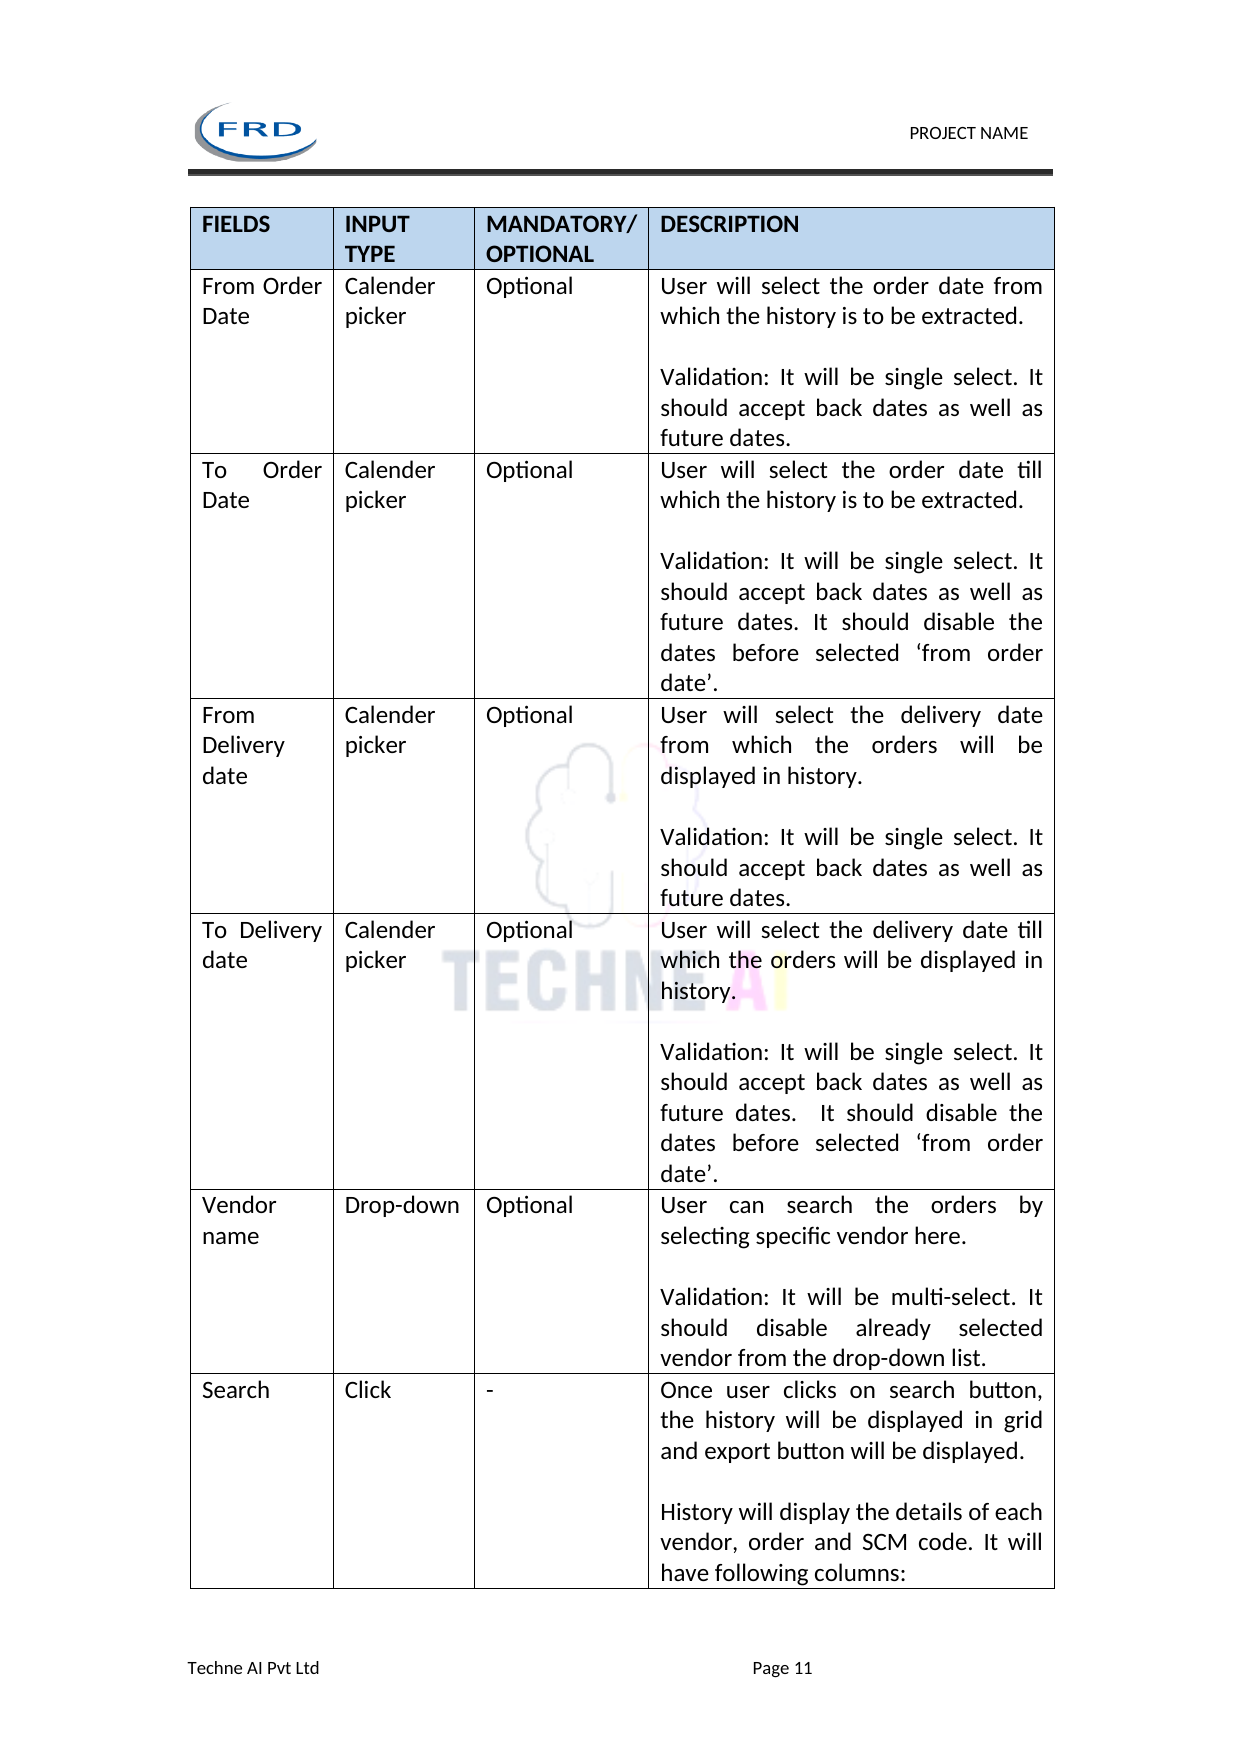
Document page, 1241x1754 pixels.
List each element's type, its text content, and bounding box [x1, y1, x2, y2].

table_cell Optional [475, 1190, 648, 1373]
table_cell User will select the order date till which the history is to be extracted. Validation: It will be single select. It should accept back dates as well as future dates. It should disable the dates before selected ‘from order date’. [649, 454, 1054, 698]
table_cell Optional [475, 699, 648, 913]
table_cell User will select the delivery date from which the orders will be displayed in history. Validation: It will be single select. It should accept back dates as well as future dates. [649, 699, 1054, 913]
table_cell From Delivery date [191, 699, 333, 913]
table_cell To Order Date [191, 454, 333, 698]
table_cell User will select the order date from which the history is to be extracted. Validation: It will be single select. It should accept back dates as well as future dates. [649, 270, 1054, 453]
table_cell Drop-down [334, 1190, 474, 1373]
table_cell Calender picker [334, 270, 474, 453]
table_cell User can search the orders by selecting specific vendor here. Validation: It will be multi-select. It should disable already selected vendor from the drop-down list. [649, 1190, 1054, 1373]
table_header INPUT TYPE [334, 208, 474, 269]
table_header FIELDS [191, 208, 333, 269]
table_cell Optional [475, 270, 648, 453]
table_header MANDATORY/ OPTIONAL [475, 208, 648, 269]
table_cell Click [334, 1374, 474, 1587]
table_cell Vendor name [191, 1190, 333, 1373]
table_cell Search [191, 1374, 333, 1587]
table_cell User will select the delivery date till which the orders will be displayed in history. Validation: It will be single select. It should accept back dates as well as future dates. It should disable the dates before selected ‘from order date’. [649, 914, 1054, 1188]
table_header DESCRIPTION [649, 208, 1054, 269]
table_cell - [475, 1374, 648, 1587]
table_cell Optional [475, 914, 648, 1188]
table_cell From Order Date [191, 270, 333, 453]
table_cell Calender picker [334, 699, 474, 913]
table_cell Calender picker [334, 914, 474, 1188]
table_cell To Delivery date [191, 914, 333, 1188]
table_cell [649, 1374, 1054, 1587]
table_cell Optional [475, 454, 648, 698]
table_cell Calender picker [334, 454, 474, 698]
